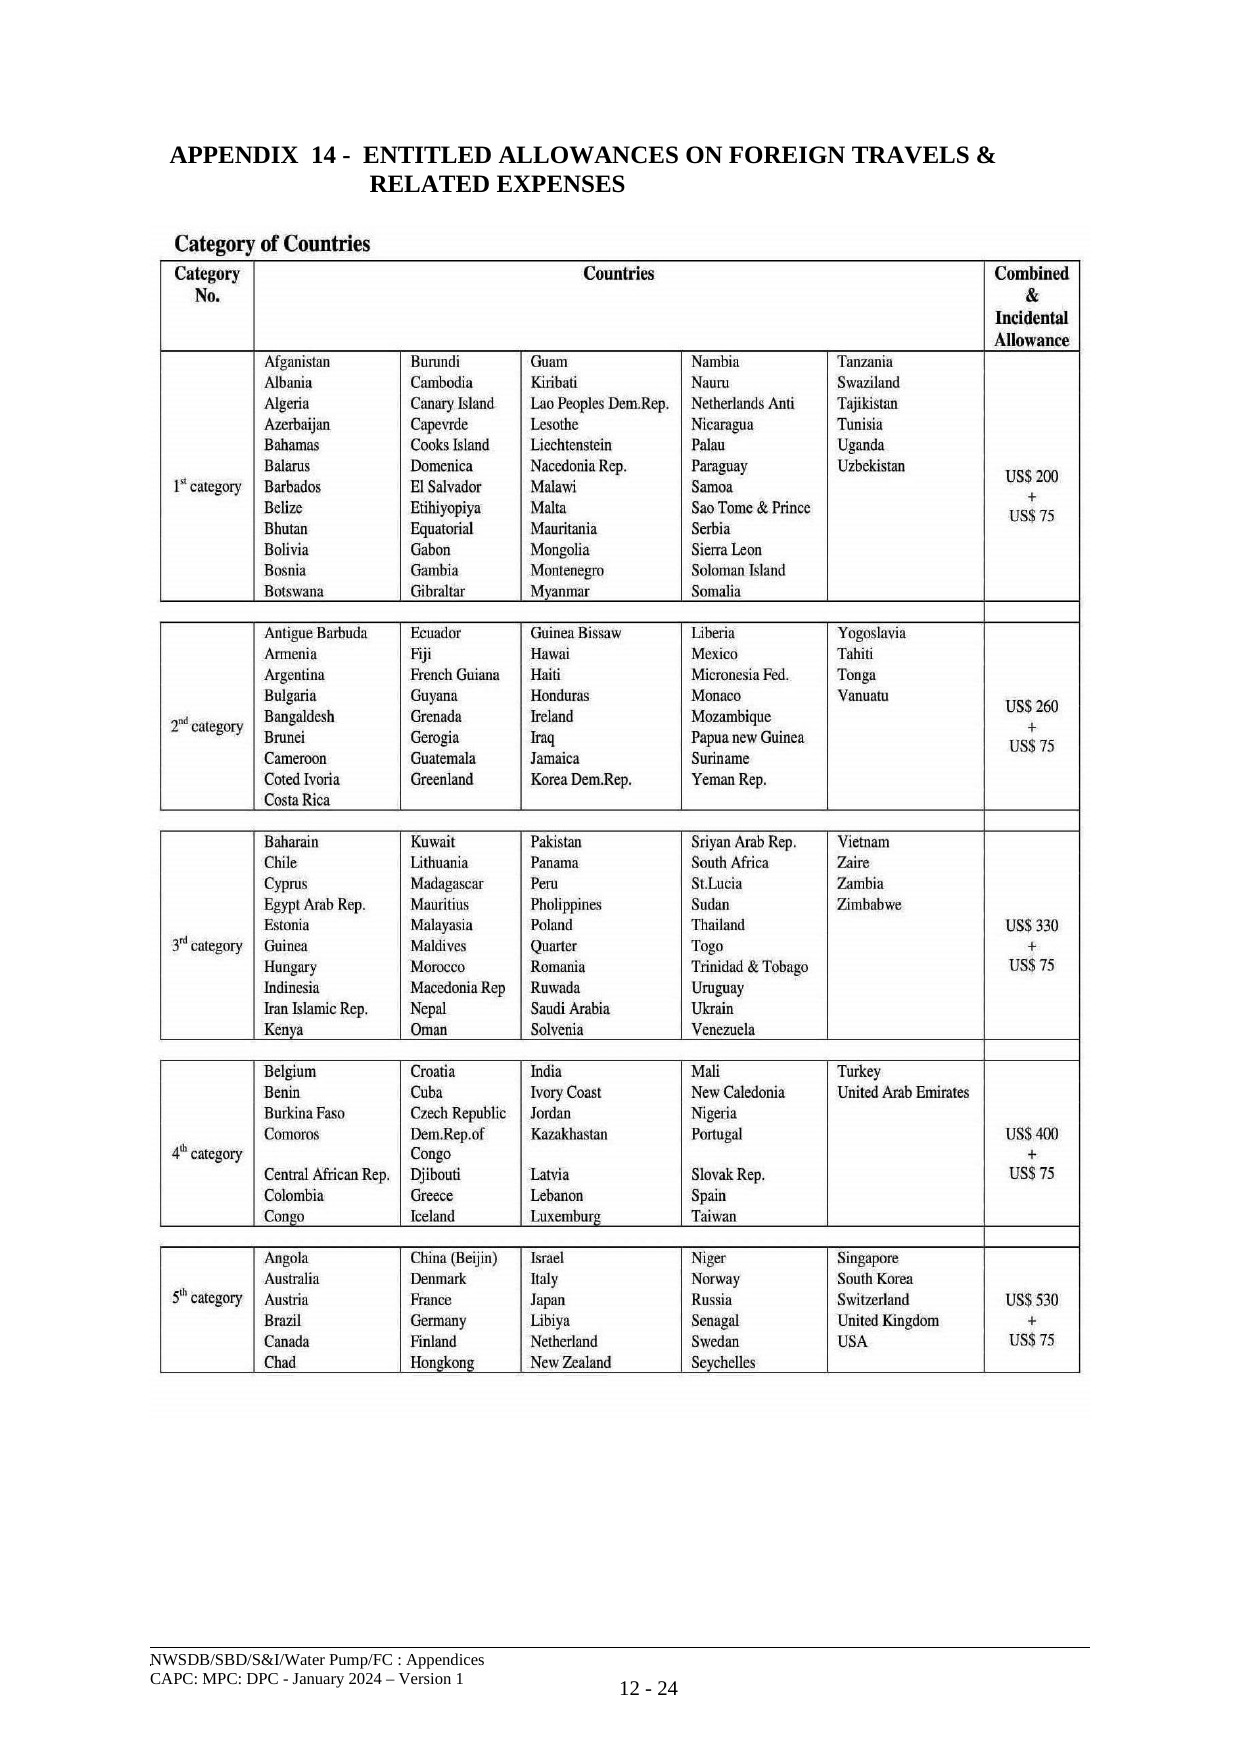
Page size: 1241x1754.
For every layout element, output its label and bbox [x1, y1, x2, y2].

picture [150, 222, 1091, 1421]
